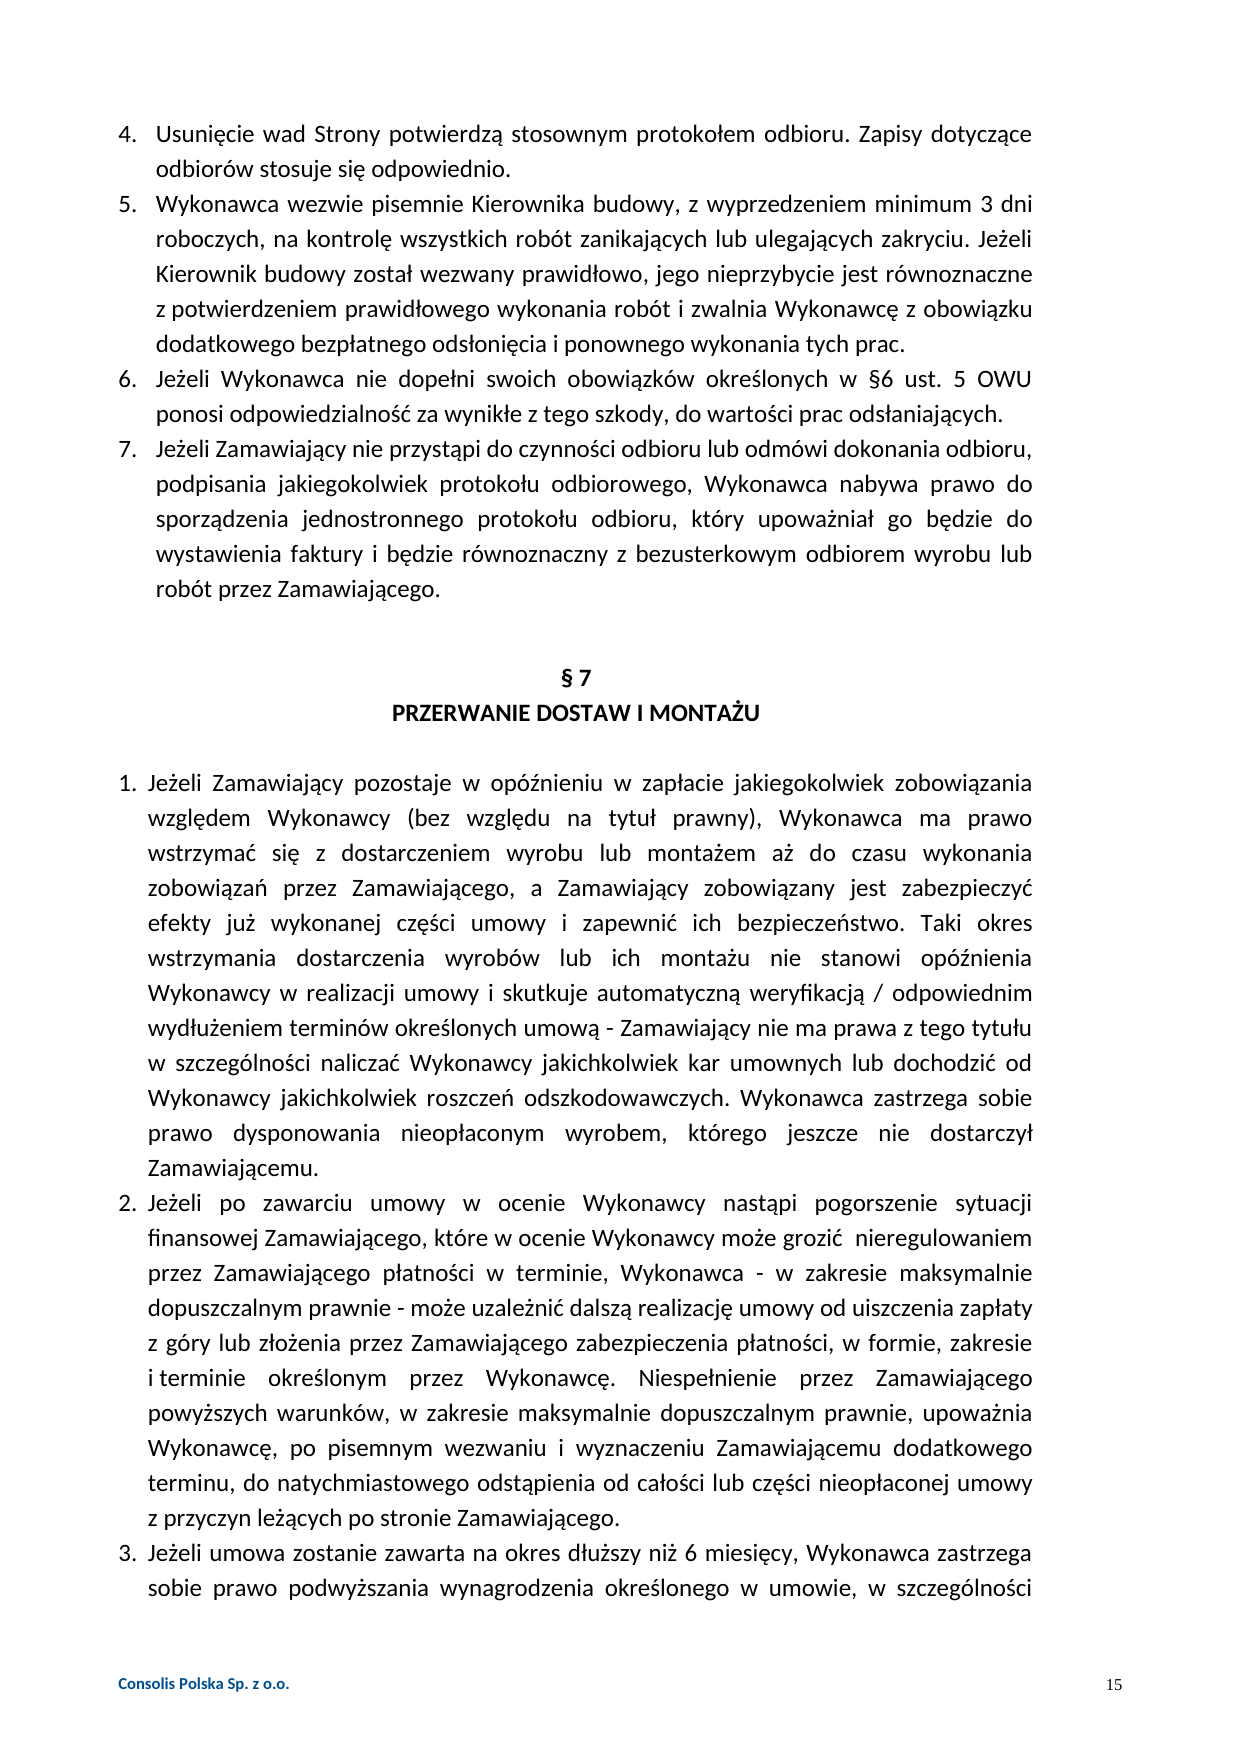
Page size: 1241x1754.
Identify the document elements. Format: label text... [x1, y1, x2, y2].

list Usunięcie wad Strony potwierdzą stosownym protokołem odbioru. Zapisy dotyczące odbiorów stosuje się odpowiednio. [118, 118, 1034, 184]
list Jeżeli Wykonawca nie dopełni swoich obowiązków określonych w §6 ust. 5 OWU ponosi odpowiedzialność za wynikłe z tego szkody, do wartości prac odsłaniających. [118, 363, 1034, 429]
list Wykonawca wezwie pisemnie Kierownika budowy, z wyprzedzeniem minimum 3 dni roboczych, na kontrolę wszystkich robót zanikających lub ulegających zakryciu. Jeżeli Kierownik budowy został wezwany prawidłowo, jego nieprzybycie jest równoznaczne z potwierdzeniem prawidłowego wykonania robót i zwalnia Wykonawcę z obowiązku dodatkowego bezpłatnego odsłonięcia i ponownego wykonania tych prac. [118, 188, 1034, 359]
text § 7 PRZERWANIE DOSTAW I MONTAŻU [118, 662, 1034, 727]
list Jeżeli po zawarciu umowy w ocenie Wykonawcy nastąpi pogorszenie sytuacji finansowej Zamawiającego, które w ocenie Wykonawcy może grozić nieregulowaniem przez Zamawiającego płatności w terminie, Wykonawca - w zakresie maksymalnie dopuszczalnym prawnie - może uzależnić dalszą realizację umowy od uiszczenia zapłaty z góry lub złożenia przez Zamawiającego zabezpieczenia płatności, w formie, zakresie i terminie określonym przez Wykonawcę. Niespełnienie przez Zamawiającego powyższych warunków, w zakresie maksymalnie dopuszczalnym prawnie, upoważnia Wykonawcę, po pisemnym wezwaniu i wyznaczeniu Zamawiającemu dodatkowego terminu, do natychmiastowego odstąpienia od całości lub części nieopłaconej umowy z przyczyn leżących po stronie Zamawiającego. [118, 1187, 1034, 1532]
list Jeżeli Zamawiający pozostaje w opóźnieniu w zapłacie jakiegokolwiek zobowiązania względem Wykonawcy (bez względu na tytuł prawny), Wykonawca ma prawo wstrzymać się z dostarczeniem wyrobu lub montażem aż do czasu wykonania zobowiązań przez Zamawiającego, a Zamawiający zobowiązany jest zabezpieczyć efekty już wykonanej części umowy i zapewnić ich bezpieczeństwo. Taki okres wstrzymania dostarczenia wyrobów lub ich montażu nie stanowi opóźnienia Wykonawcy w realizacji umowy i skutkuje automatyczną weryfikacją / odpowiednim wydłużeniem terminów określonych umową - Zamawiający nie ma prawa z tego tytułu w szczególności naliczać Wykonawcy jakichkolwiek kar umownych lub dochodzić od Wykonawcy jakichkolwiek roszczeń odszkodowawczych. Wykonawca zastrzega sobie prawo dysponowania nieopłaconym wyrobem, którego jeszcze nie dostarczył Zamawiającemu. [118, 767, 1034, 1182]
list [118, 1537, 1034, 1602]
list Jeżeli Zamawiający nie przystąpi do czynności odbioru lub odmówi dokonania odbioru, podpisania jakiegokolwiek protokołu odbiorowego, Wykonawca nabywa prawo do sporządzenia jednostronnego protokołu odbioru, który upoważniał go będzie do wystawienia faktury i będzie równoznaczny z bezusterkowym odbiorem wyrobu lub robót przez Zamawiającego. [118, 433, 1034, 604]
